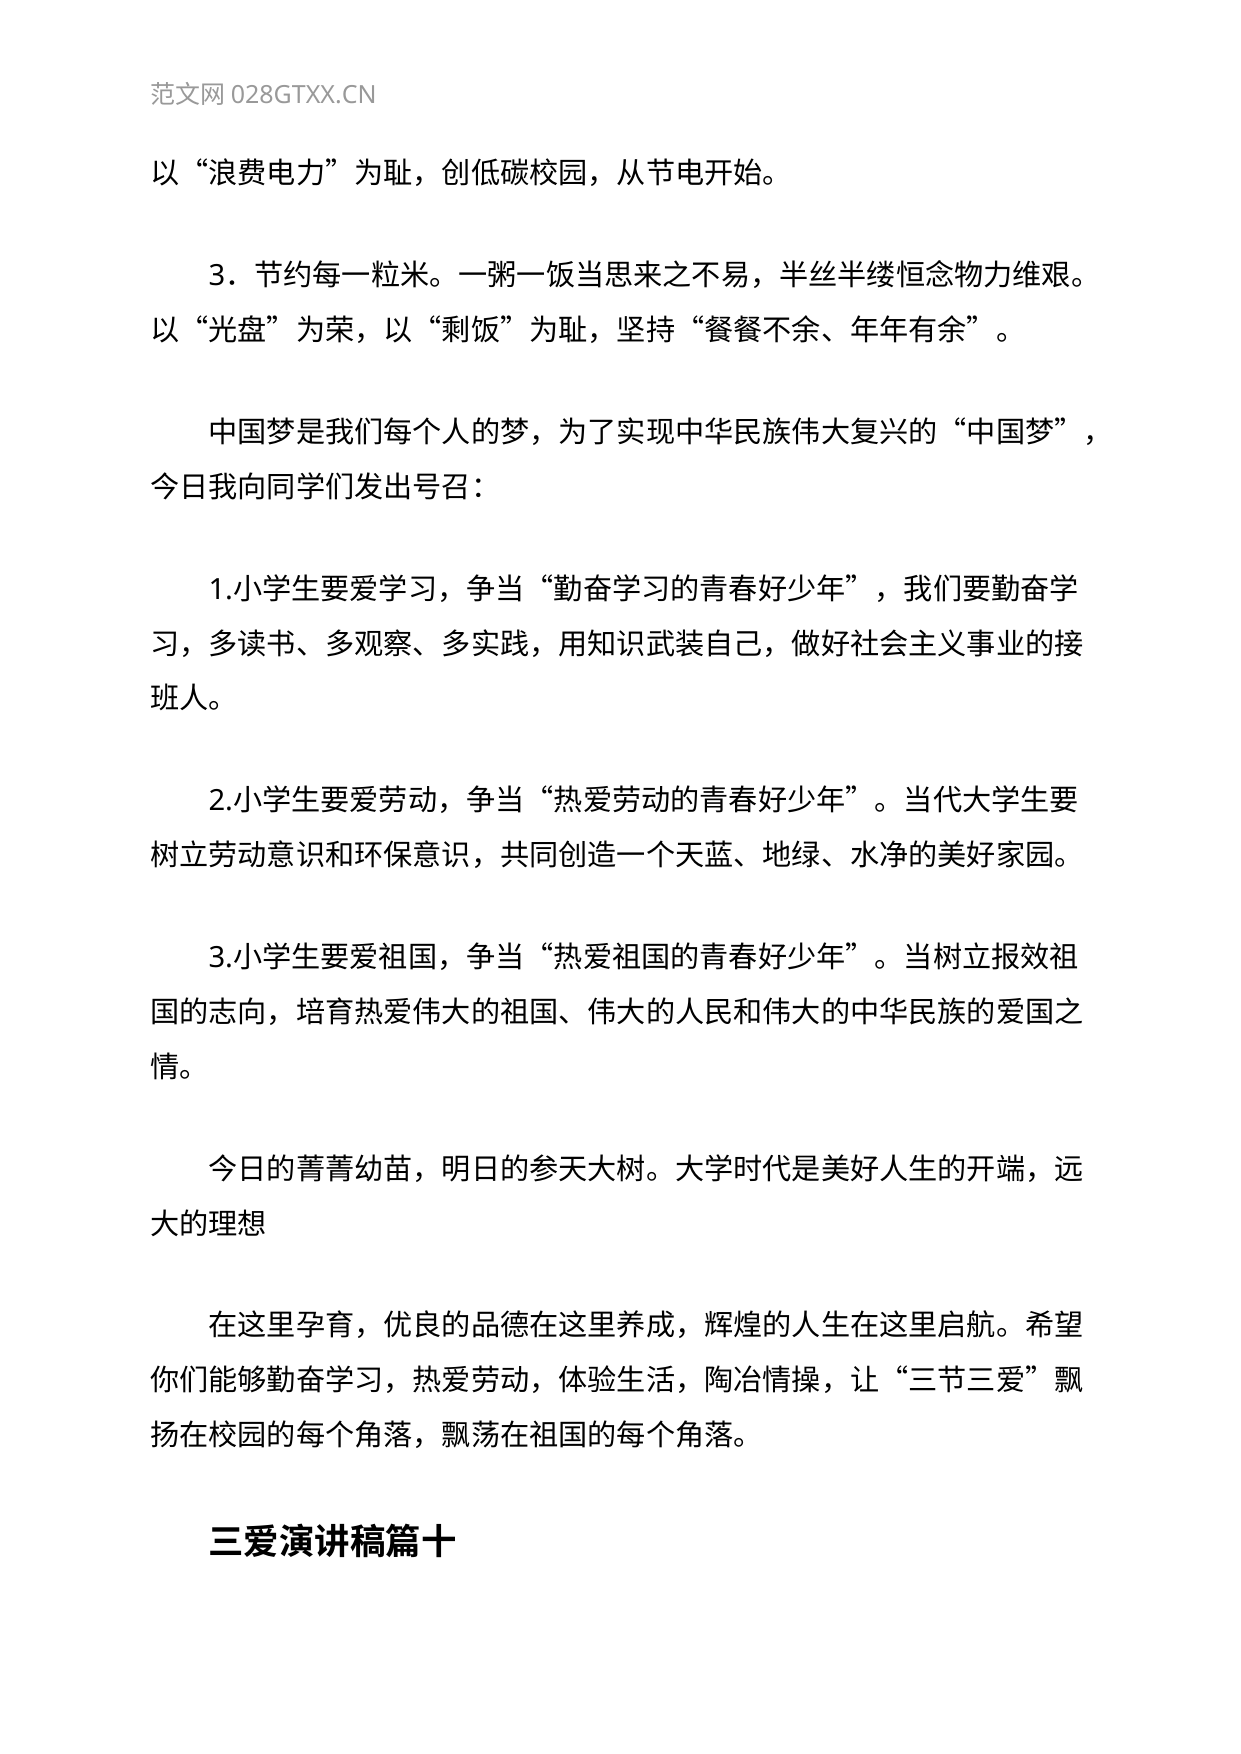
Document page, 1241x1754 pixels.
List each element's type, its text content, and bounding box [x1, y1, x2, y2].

text 中国梦是我们每个人的梦，为了实现中华民族伟大复兴的“中国梦”，今日我向同学们发出号召： [150, 408, 1090, 506]
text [150, 150, 1090, 192]
text 今日的菁菁幼苗，明日的参天大树。大学时代是美好人生的开端，远大的理想 [150, 1145, 1090, 1242]
text 3.小学生要爱祖国，争当“热爱祖国的青春好少年”。当树立报效祖国的志向，培育热爱伟大的祖国、伟大的人民和伟大的中华民族的爱国之情。 [150, 934, 1090, 1086]
text 在这里孕育，优良的品德在这里养成，辉煌的人生在这里启航。希望你们能够勤奋学习，热爱劳动，体验生活，陶冶情操，让“三节三爱”飘扬在校园的每个角落，飘荡在祖国的每个角落。 [150, 1302, 1090, 1454]
text 2.小学生要爱劳动，争当“热爱劳动的青春好少年”。当代大学生要树立劳动意识和环保意识，共同创造一个天蓝、地绿、水净的美好家园。 [150, 777, 1090, 874]
text 1.小学生要爱学习，争当“勤奋学习的青春好少年”，我们要勤奋学习，多读书、多观察、多实践，用知识武装自己，做好社会主义事业的接班人。 [150, 565, 1090, 717]
text 3．节约每一粒米。一粥一饭当思来之不易，半丝半缕恒念物力维艰。以“光盘”为荣，以“剩饭”为耻，坚持“餐餐不余、年年有余”。 [150, 252, 1090, 349]
text 三爱演讲稿篇十 [150, 1513, 1090, 1565]
